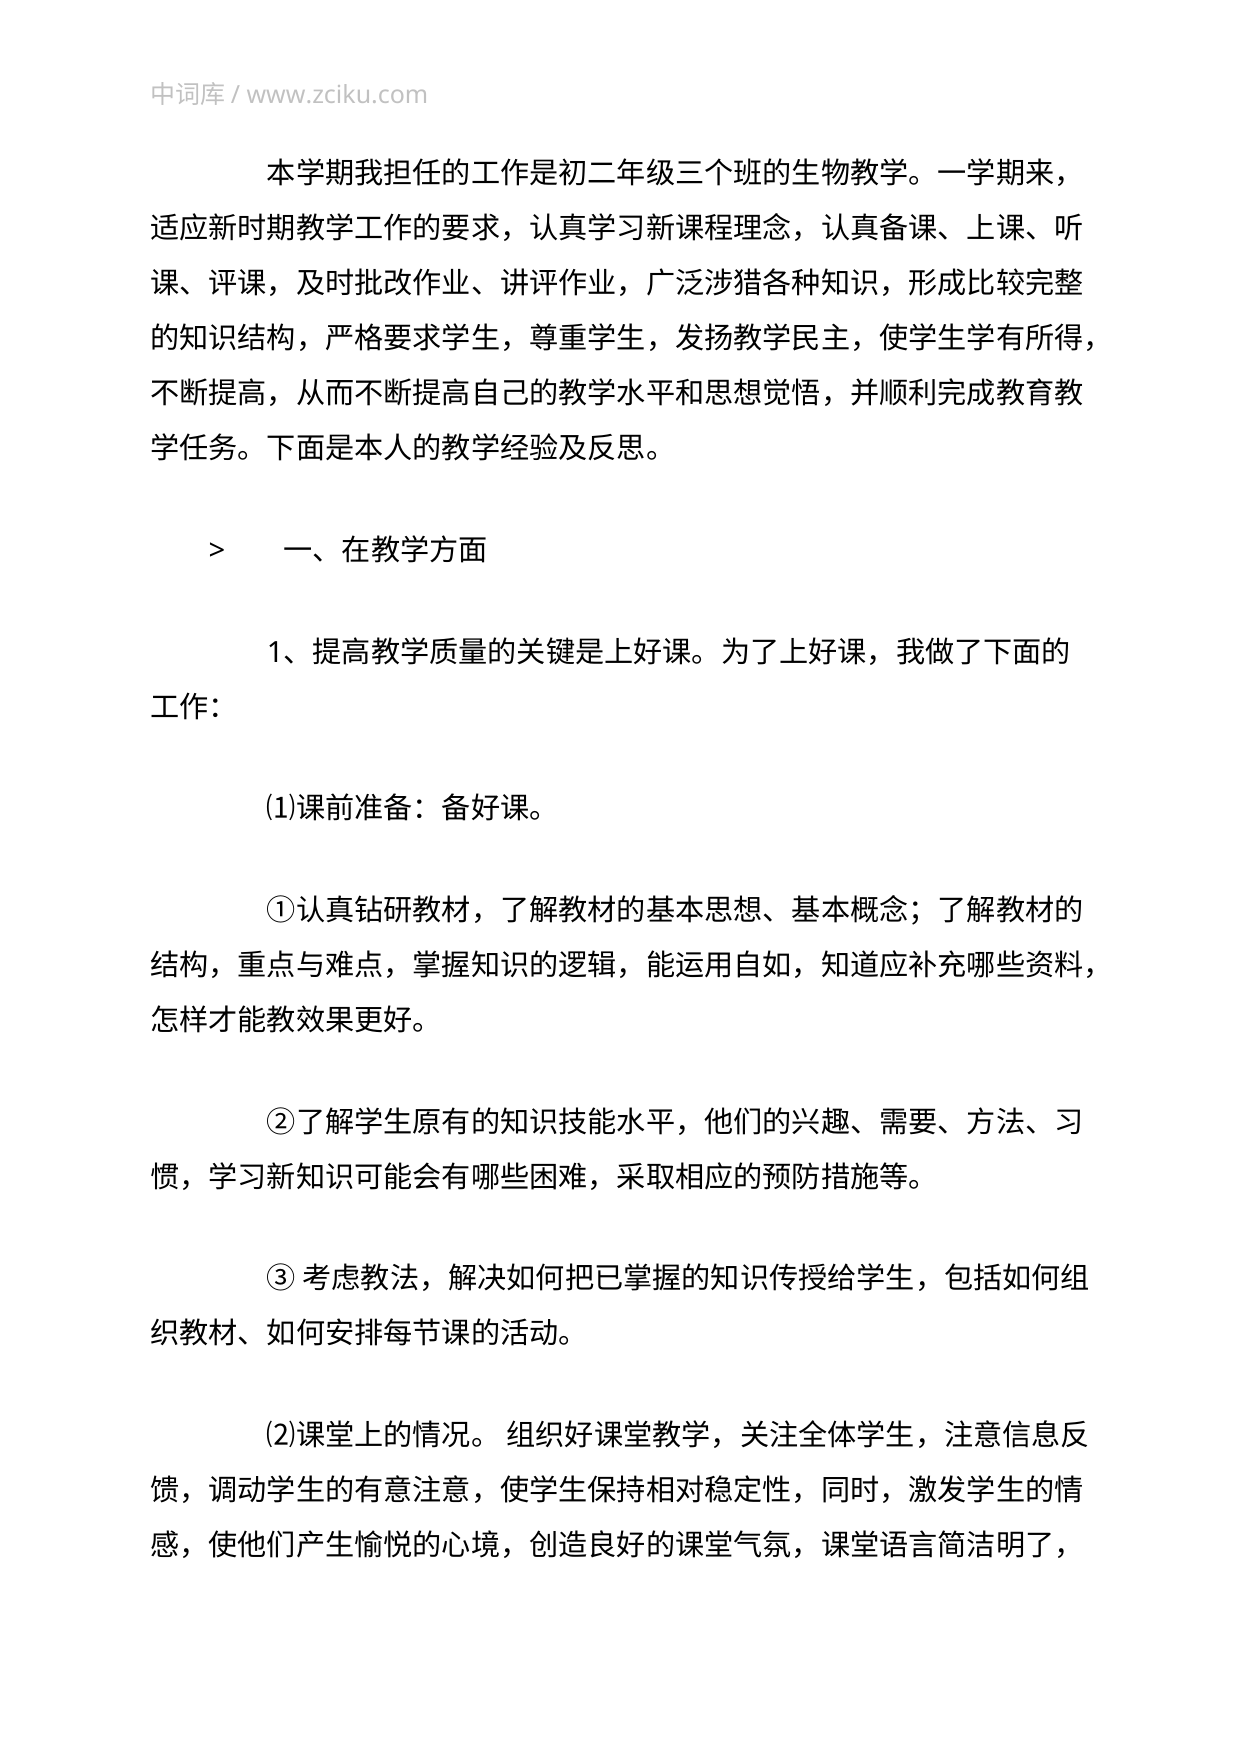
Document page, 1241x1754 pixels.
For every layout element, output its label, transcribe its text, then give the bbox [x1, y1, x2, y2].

text 本学期我担任的工作是初二年级三个班的生物教学。一学期来，适应新时期教学工作的要求，认真学习新课程理念，认真备课、上课、听课、评课，及时批改作业、讲评作业，广泛涉猎各种知识，形成比较完整的知识结构，严格要求学生，尊重学生，发扬教学民主，使学生学有所得，不断提高，从而不断提高自己的教学水平和思想觉悟，并顺利完成教育教学任务。下面是本人的教学经验及反思。 [150, 150, 1090, 467]
text ②了解学生原有的知识技能水平，他们的兴趣、需要、方法、习惯，学习新知识可能会有哪些困难，采取相应的预防措施等。 [150, 1098, 1090, 1196]
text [150, 1412, 1090, 1564]
text 1、提高教学质量的关键是上好课。为了上好课，我做了下面的工作： [150, 628, 1090, 726]
text > 一、在教学方面 [150, 526, 1090, 569]
text ⑴课前准备：备好课。 [150, 785, 1090, 827]
text ③ 考虑教法，解决如何把已掌握的知识传授给学生，包括如何组织教材、如何安排每节课的活动。 [150, 1255, 1090, 1352]
text ①认真钻研教材，了解教材的基本思想、基本概念；了解教材的结构，重点与难点，掌握知识的逻辑，能运用自如，知道应补充哪些资料，怎样才能教效果更好。 [150, 887, 1090, 1039]
